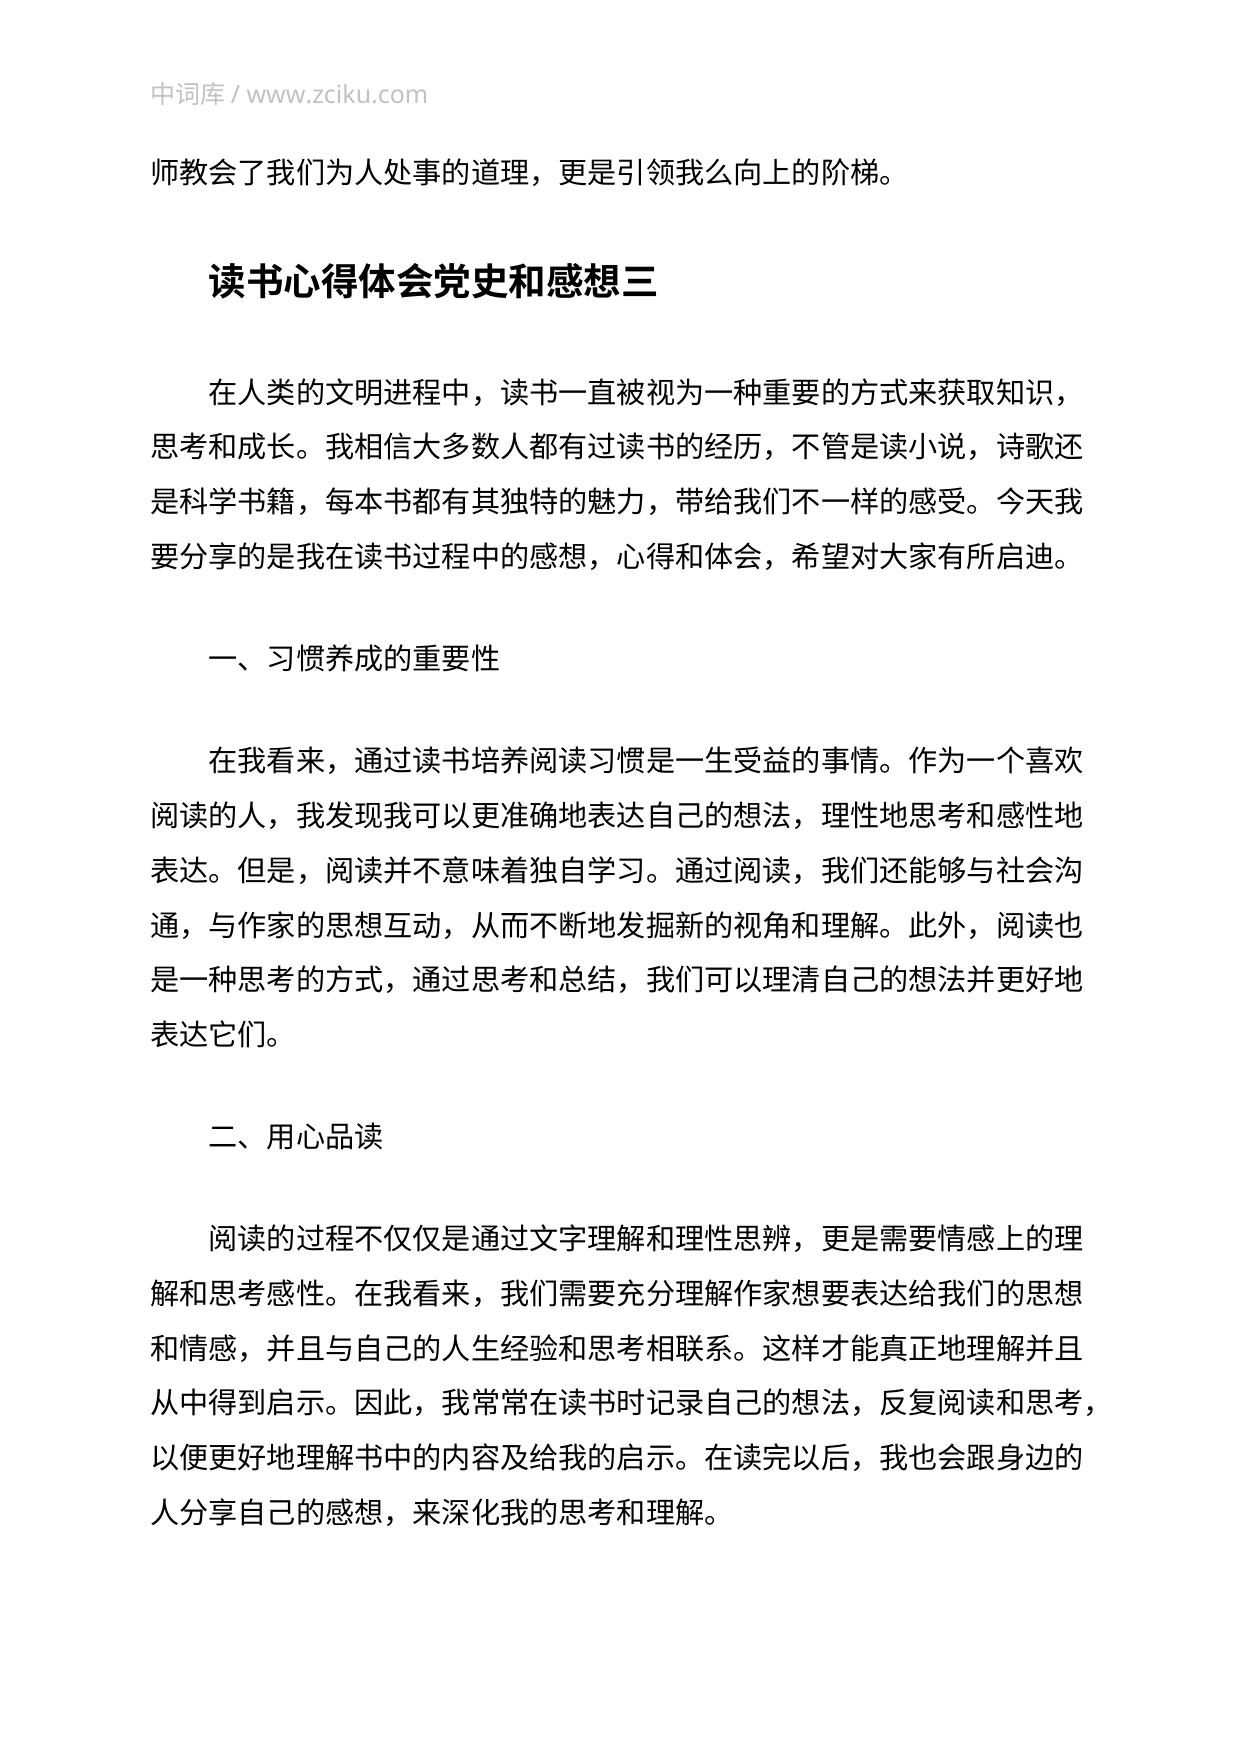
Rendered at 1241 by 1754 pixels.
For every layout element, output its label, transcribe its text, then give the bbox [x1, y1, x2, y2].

text 读书心得体会党史和感想三 [150, 252, 1090, 306]
text 在我看来，通过读书培养阅读习惯是一生受益的事情。作为一个喜欢阅读的人，我发现我可以更准确地表达自己的想法，理性地思考和感性地表达。但是，阅读并不意味着独自学习。通过阅读，我们还能够与社会沟通，与作家的思想互动，从而不断地发掘新的视角和理解。此外，阅读也是一种思考的方式，通过思考和总结，我们可以理清自己的想法并更好地表达它们。 [150, 737, 1090, 1054]
text 在人类的文明进程中，读书一直被视为一种重要的方式来获取知识，思考和成长。我相信大多数人都有过读书的经历，不管是读小说，诗歌还是科学书籍，每本书都有其独特的魅力，带给我们不一样的感受。今天我要分享的是我在读书过程中的感想，心得和体会，希望对大家有所启迪。 [150, 369, 1090, 576]
text 二、用心品读 [150, 1114, 1090, 1156]
text 阅读的过程不仅仅是通过文字理解和理性思辨，更是需要情感上的理解和思考感性。在我看来，我们需要充分理解作家想要表达给我们的思想和情感，并且与自己的人生经验和思考相联系。这样才能真正地理解并且从中得到启示。因此，我常常在读书时记录自己的想法，反复阅读和思考，以便更好地理解书中的内容及给我的启示。在读完以后，我也会跟身边的人分享自己的感想，来深化我的思考和理解。 [150, 1215, 1090, 1532]
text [150, 150, 1090, 192]
text 一、习惯养成的重要性 [150, 636, 1090, 678]
